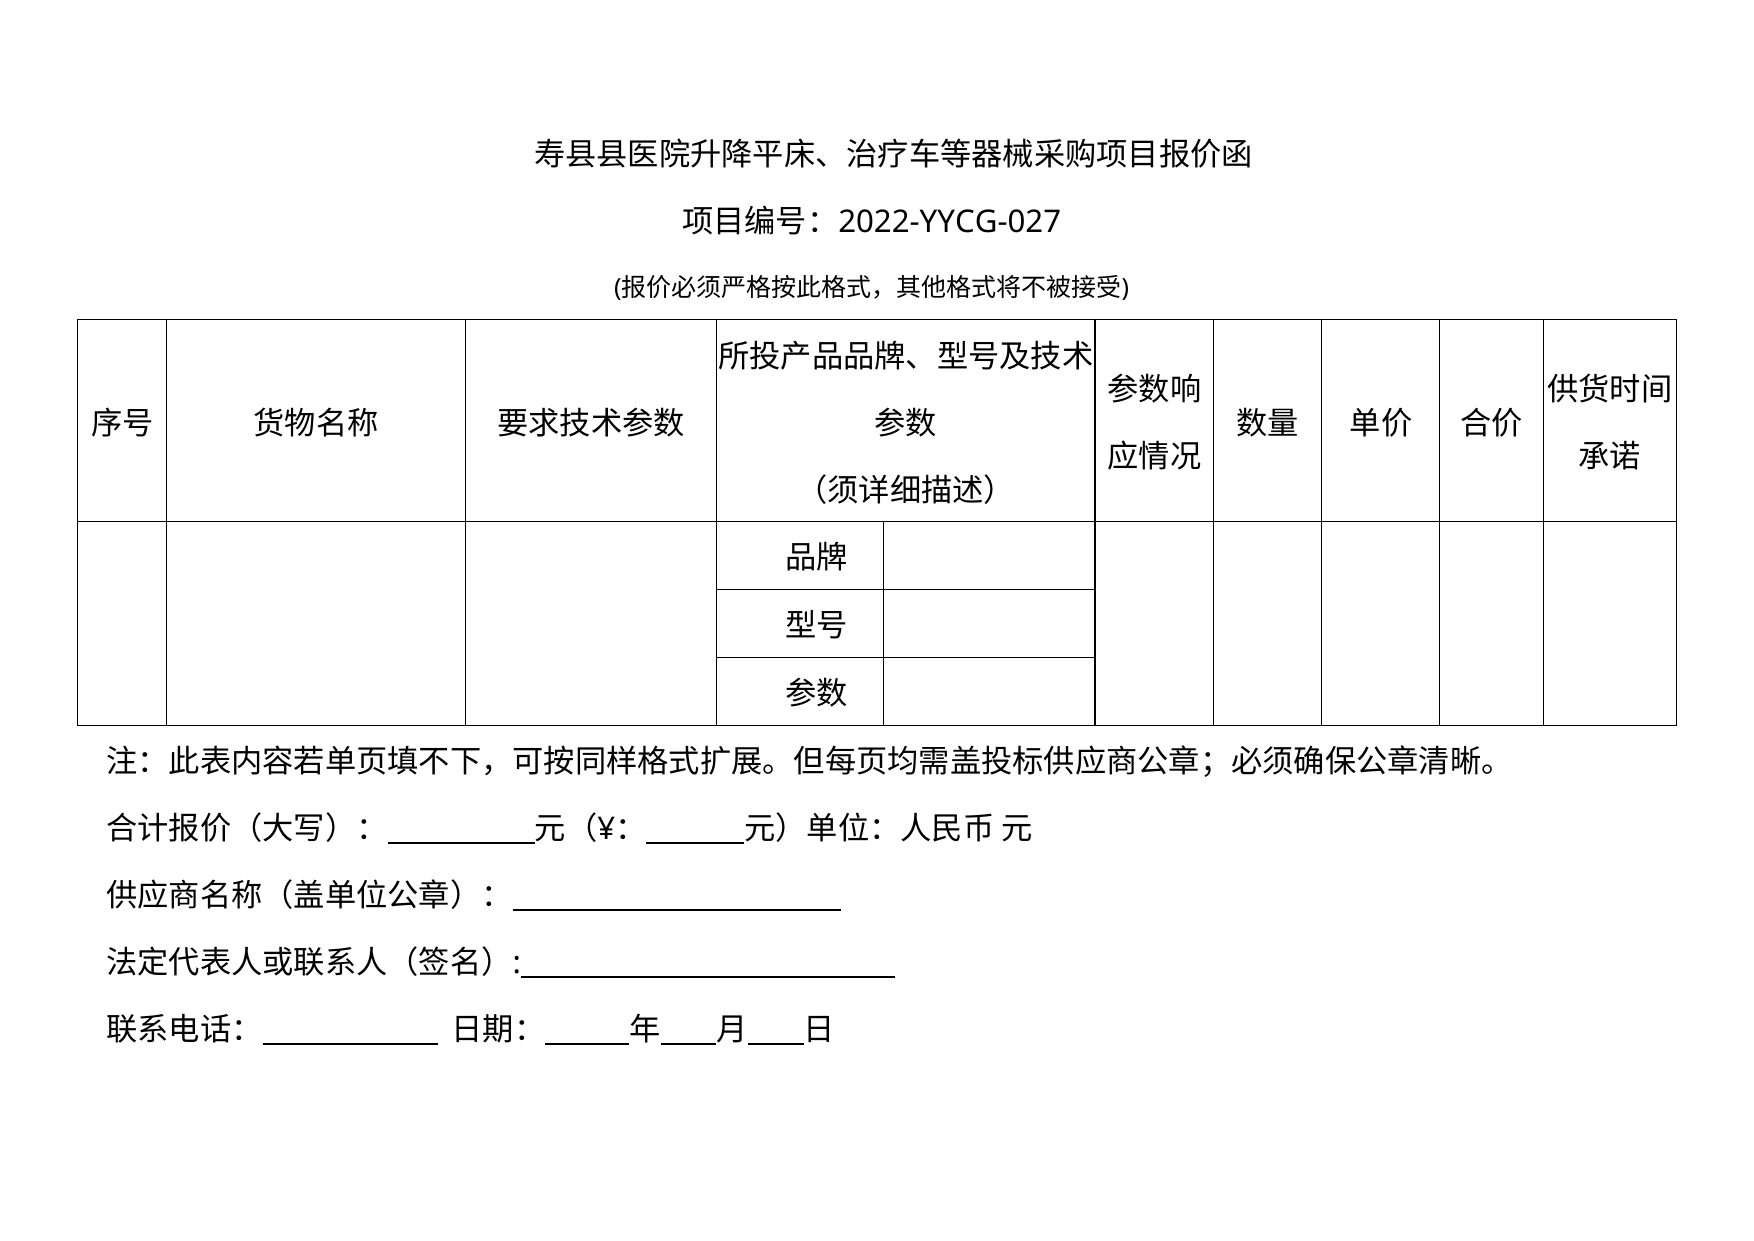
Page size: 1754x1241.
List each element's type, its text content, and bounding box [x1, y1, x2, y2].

table_cell [1214, 522, 1321, 724]
table_cell 型号 [717, 590, 883, 657]
table_header 合价 [1440, 320, 1543, 521]
table_cell [1440, 522, 1543, 724]
table_cell [884, 658, 1094, 724]
table_header 所投产品品牌、型号及技术参数 （须详细描述） [717, 320, 1094, 521]
table_cell 参数 [717, 658, 883, 724]
table_cell [884, 590, 1094, 657]
text 供应商名称（盖单位公章）： [106, 859, 1637, 926]
text 法定代表人或联系人（签名）: [106, 926, 1637, 993]
text 项目编号：2022-YYCG-027 [106, 185, 1637, 252]
table_cell 品牌 [717, 522, 883, 589]
text 注：此表内容若单页填不下，可按同样格式扩展。但每页均需盖投标供应商公章；必须确保公章清晰。 [106, 726, 1637, 792]
table_cell [1096, 522, 1213, 724]
table_header 货物名称 [167, 320, 465, 521]
table_header 序号 [78, 320, 166, 521]
table_cell [78, 522, 166, 724]
text 合计报价（大写）： 元（¥： 元）单位：人民币 元 [106, 792, 1637, 859]
table_cell [884, 522, 1094, 589]
table_cell [466, 522, 716, 724]
table_header 要求技术参数 [466, 320, 716, 521]
table_header 参数响应情况 [1096, 320, 1213, 521]
table_cell [1544, 522, 1676, 724]
table_header 数量 [1214, 320, 1321, 521]
table_header 单价 [1322, 320, 1439, 521]
text 联系电话： 日期： 年 月 日 [106, 993, 1637, 1060]
table_cell [1322, 522, 1439, 724]
text 寿县县医院升降平床、治疗车等器械采购项目报价函 [150, 118, 1637, 185]
table_header 供货时间承诺 [1544, 320, 1676, 521]
table_cell [167, 522, 465, 724]
text (报价必须严格按此格式，其他格式将不被接受) [106, 252, 1637, 319]
